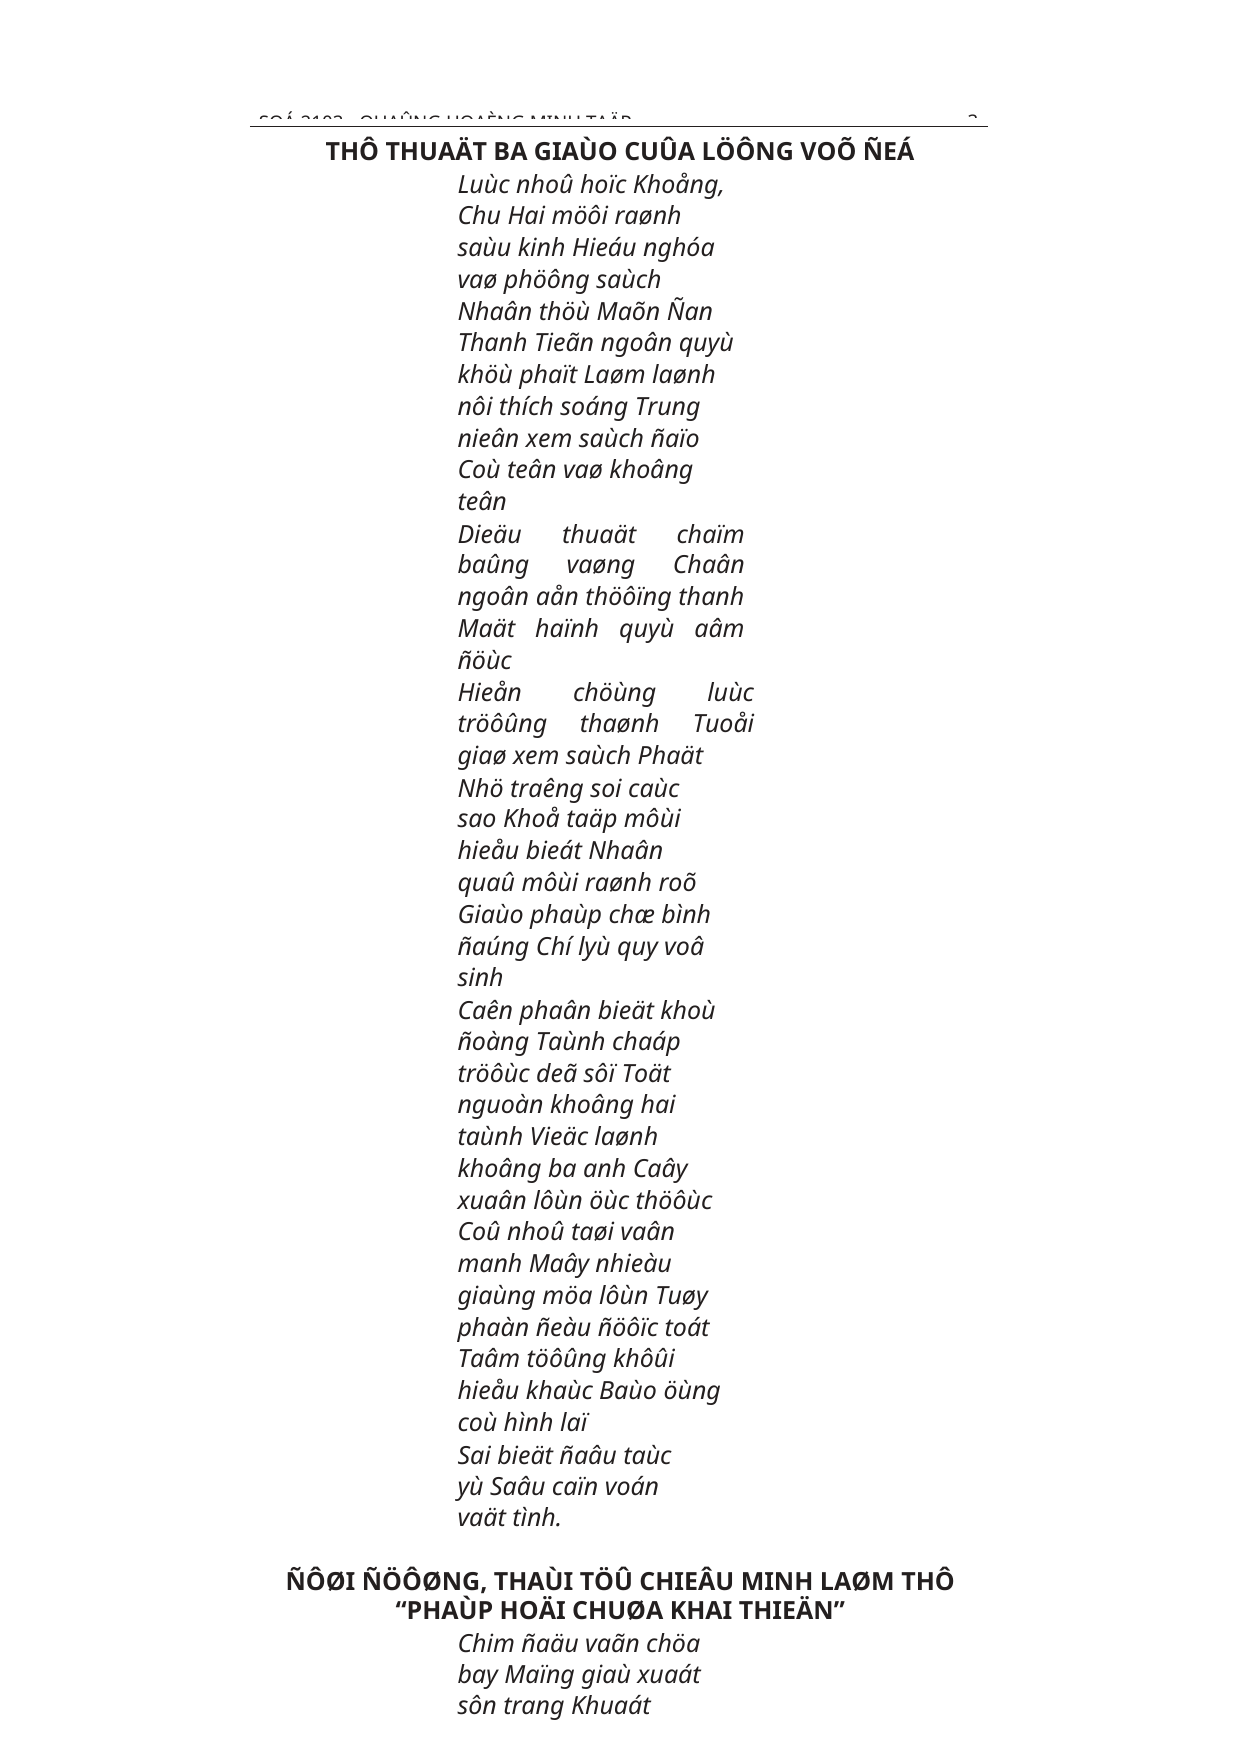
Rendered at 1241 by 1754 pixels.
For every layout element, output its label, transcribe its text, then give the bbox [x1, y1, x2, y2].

text Caên phaân bieät khoù ñoàng Taùnh chaáp tröôùc deã sôï Toät nguoàn khoâng hai taùnh Vieäc laønh khoâng ba anh Caây xuaân lôùn öùc thöôùc Coû nhoû taøi vaân manh Maây nhieàu giaùng möa lôùn Tuøy phaàn ñeàu ñöôïc toát Taâm töôûng khôûi hieåu khaùc Baùo öùng coù hình laï [457, 994, 725, 1439]
subtitle ÑÔØI ÑÖÔØNG, THAÙI TÖÛ CHIEÂU MINH LAØM THÔ “PHAÙP HOÄI CHUØA KHAI THIEÄN” [258, 1565, 982, 1627]
text Nhö traêng soi caùc sao Khoå taäp môùi hieåu bieát Nhaân quaû môùi raønh roõ Giaùo phaùp chæ bình ñaúng Chí lyù quy voâ sinh [457, 772, 714, 994]
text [457, 1627, 718, 1722]
text Dieäu thuaät chaïm baûng vaøng Chaân ngoân aån thöôïng thanh Maät haïnh quyù aâm ñöùc [457, 518, 744, 677]
text Hieån chöùng luùc tröôûng thaønh Tuoåi giaø xem saùch Phaät [457, 677, 754, 772]
text Luùc nhoû hoïc Khoång, Chu Hai möôi raønh saùu kinh Hieáu nghóa vaø phöông saùch Nhaân thöù Maõn Ñan Thanh Tieãn ngoân quyù khöù phaït Laøm laønh nôi thích soáng Trung nieân xem saùch ñaïo Coù teân vaø khoâng teân [457, 168, 739, 518]
subtitle THÔ THUAÄT BA GIAÙO CUÛA LÖÔNG VOÕ ÑEÁ [258, 134, 982, 167]
text Sai bieät ñaâu taùc yù Saâu caïn voán vaät tình. [457, 1439, 675, 1534]
